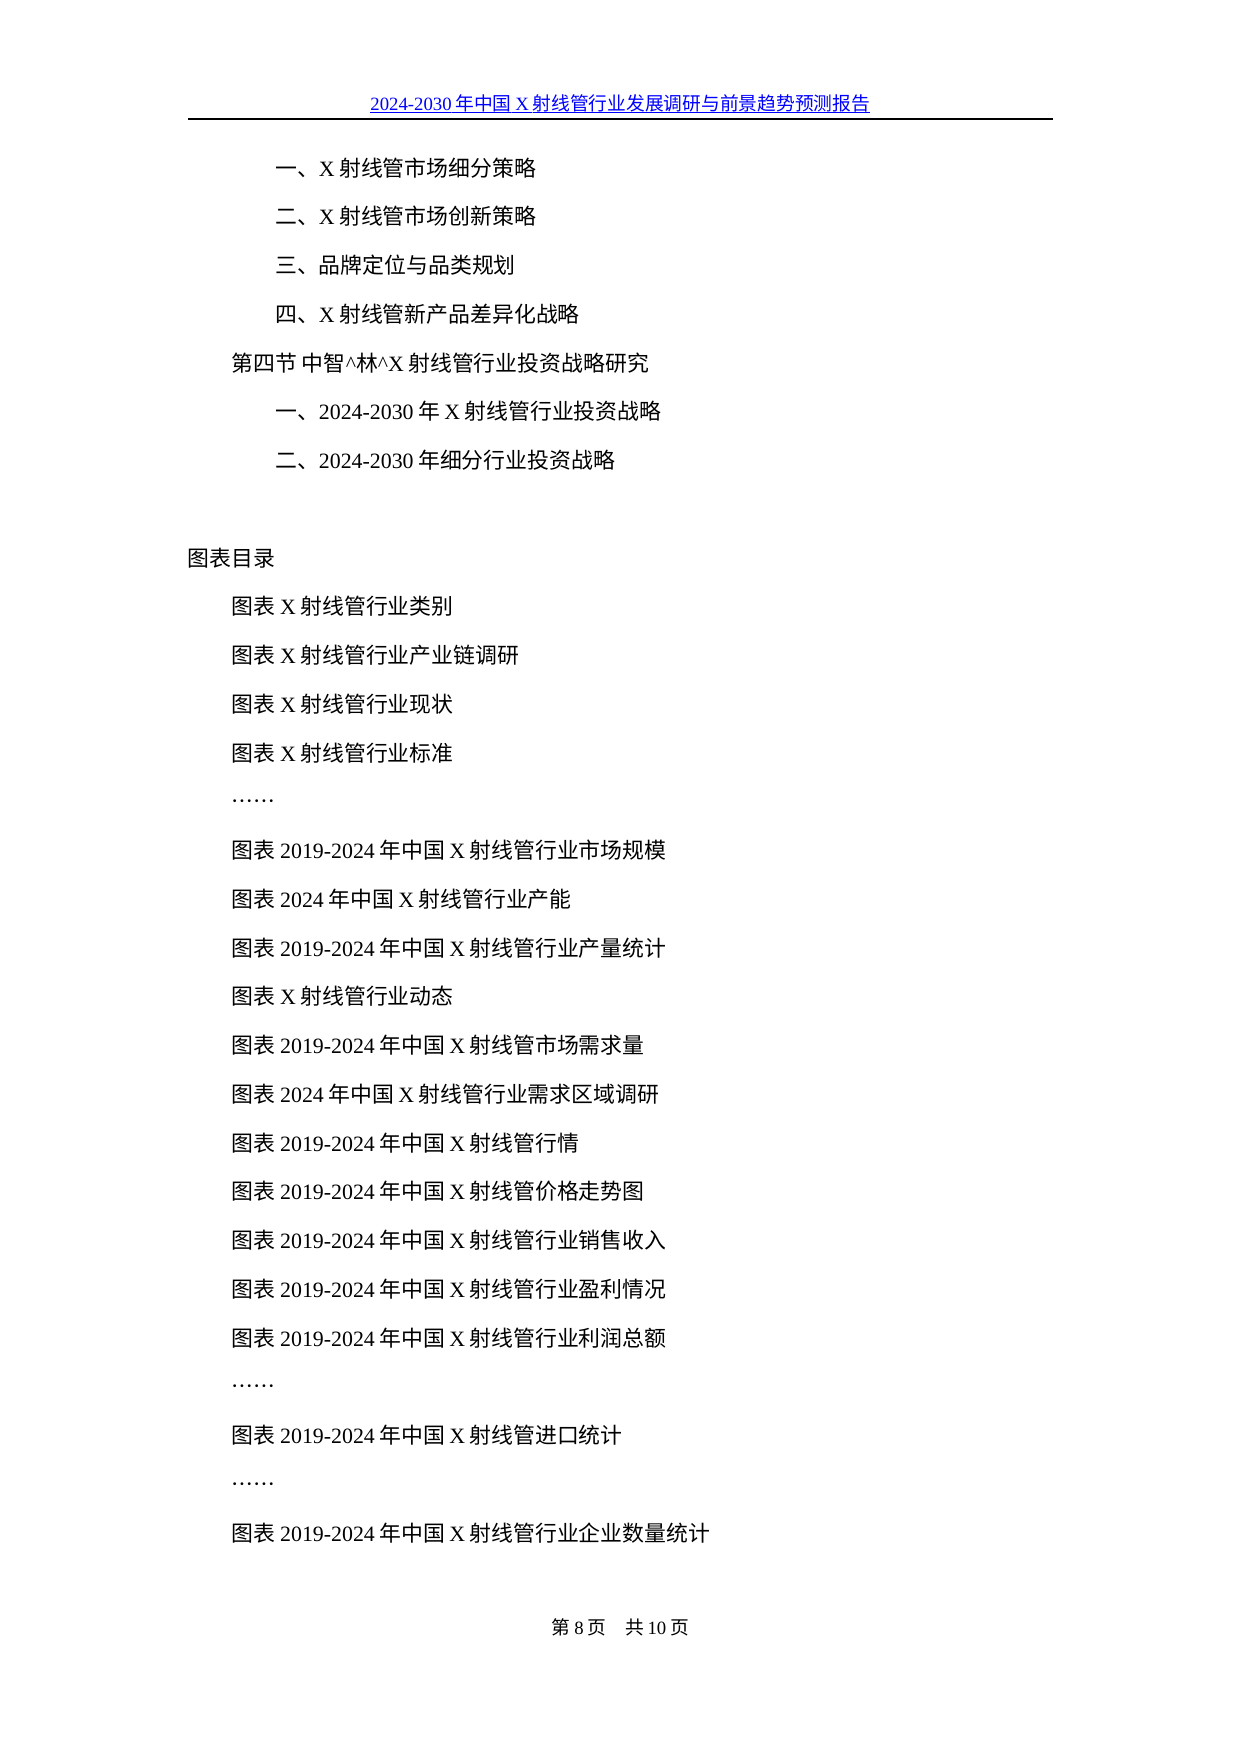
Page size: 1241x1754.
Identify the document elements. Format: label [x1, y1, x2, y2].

text [187, 150, 1053, 1548]
